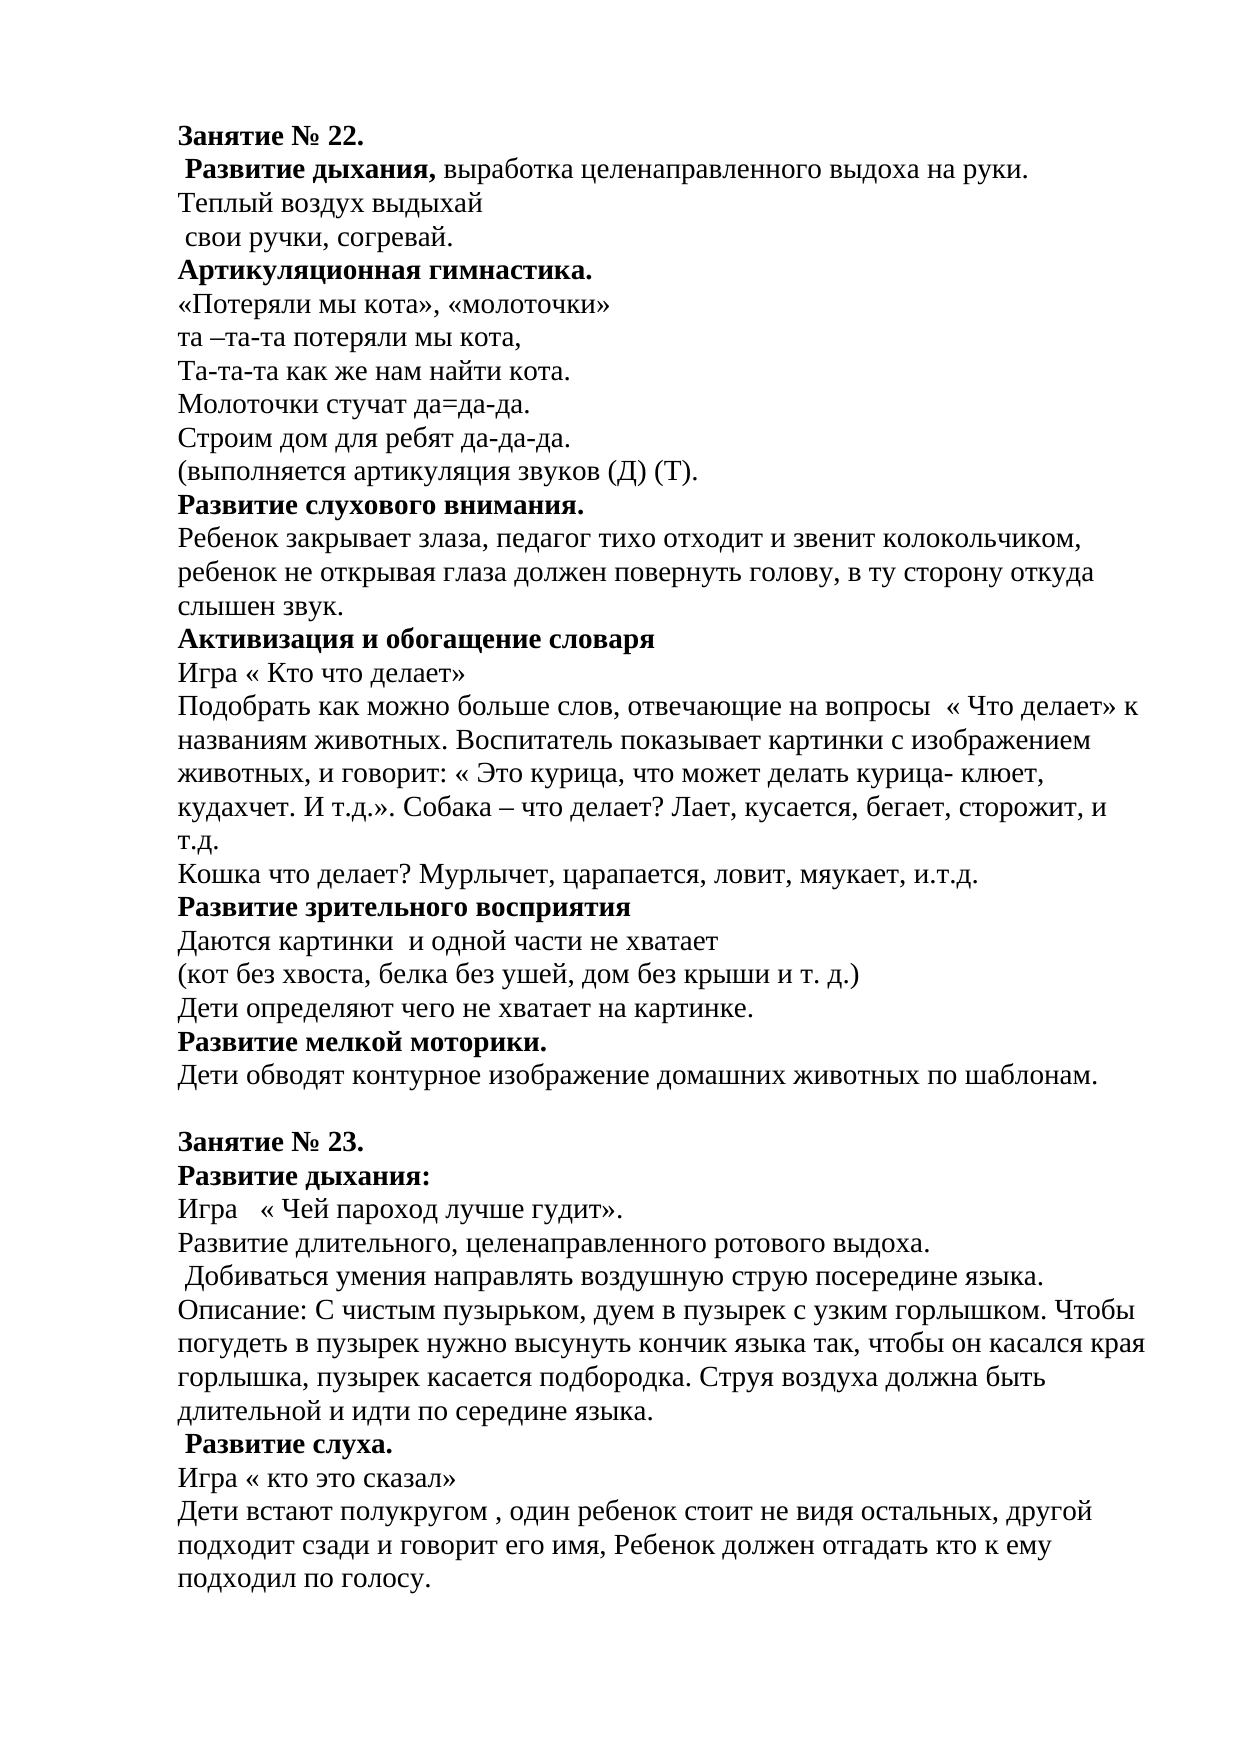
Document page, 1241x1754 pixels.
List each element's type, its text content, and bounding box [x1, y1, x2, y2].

text Дети определяют чего не хватает на картинке. [177, 990, 1152, 1024]
text свои ручки, согревай. [177, 219, 1152, 252]
text Развитие мелкой моторики. [177, 1024, 1152, 1057]
text та –та-та потеряли мы кота, [177, 319, 1152, 353]
text Развитие слухового внимания. [177, 487, 1152, 521]
text Развитие зрительного восприятия [177, 889, 1152, 923]
text Описание: С чистым пузырьком, дуем в пузырек с узким горлышком. Чтобы погудеть в пузырек нужно высунуть кончик языка так, чтобы он касался края горлышка, пузырек касается подбородка. Струя воздуха должна быть длительной и идти по середине языка. [177, 1292, 1152, 1426]
text Ребенок закрывает злаза, педагог тихо отходит и звенит колокольчиком, ребенок не открывая глаза должен повернуть голову, в ту сторону откуда слышен звук. [177, 521, 1152, 621]
text Теплый воздух выдыхай [177, 185, 1152, 219]
text Дети встают полукругом , один ребенок стоит не видя остальных, другой подходит сзади и говорит его имя, Ребенок должен отгадать кто к ему подходил по голосу. [177, 1493, 1152, 1594]
text Даются картинки и одной части не хватает [177, 923, 1152, 957]
text Игра « Чей пароход лучше гудит». [177, 1191, 1152, 1225]
text Активизация и обогащение словаря [177, 621, 1152, 655]
text Подобрать как можно больше слов, отвечающие на вопросы « Что делает» к названиям животных. Воспитатель показывает картинки с изображением животных, и говорит: « Это курица, что может делать курица- клюет, кудахчет. И т.д.». Собака – что делает? Лает, кусается, бегает, сторожит, и т.д. [177, 688, 1152, 856]
text Игра « кто это сказал» [177, 1460, 1152, 1493]
text Развитие длительного, целенаправленного ротового выдоха. [177, 1225, 1152, 1258]
text Молоточки стучат да=да-да. [177, 386, 1152, 420]
text (кот без хвоста, белка без ушей, дом без крыши и т. д.) [177, 957, 1152, 990]
text «Потеряли мы кота», «молоточки» [177, 286, 1152, 319]
text Развитие слуха. [177, 1426, 1152, 1460]
text Строим дом для ребят да-да-да. [177, 420, 1152, 453]
text Артикуляционная гимнастика. [177, 252, 1152, 286]
text Добиваться умения направлять воздушную струю посередине языка. [177, 1258, 1152, 1292]
text (выполняется артикуляция звуков (Д) (Т). [177, 453, 1152, 487]
text Развитие дыхания: [177, 1158, 1152, 1191]
text Занятие № 23. [177, 1124, 1152, 1158]
text Занятие № 22. [177, 118, 1152, 152]
text Развитие дыхания, выработка целенаправленного выдоха на руки. [177, 152, 1152, 185]
text Кошка что делает? Мурлычет, царапается, ловит, мяукает, и.т.д. [177, 856, 1152, 889]
text Дети обводят контурное изображение домашних животных по шаблонам. [177, 1057, 1152, 1091]
text Та-та-та как же нам найти кота. [177, 353, 1152, 386]
text Игра « Кто что делает» [177, 655, 1152, 688]
